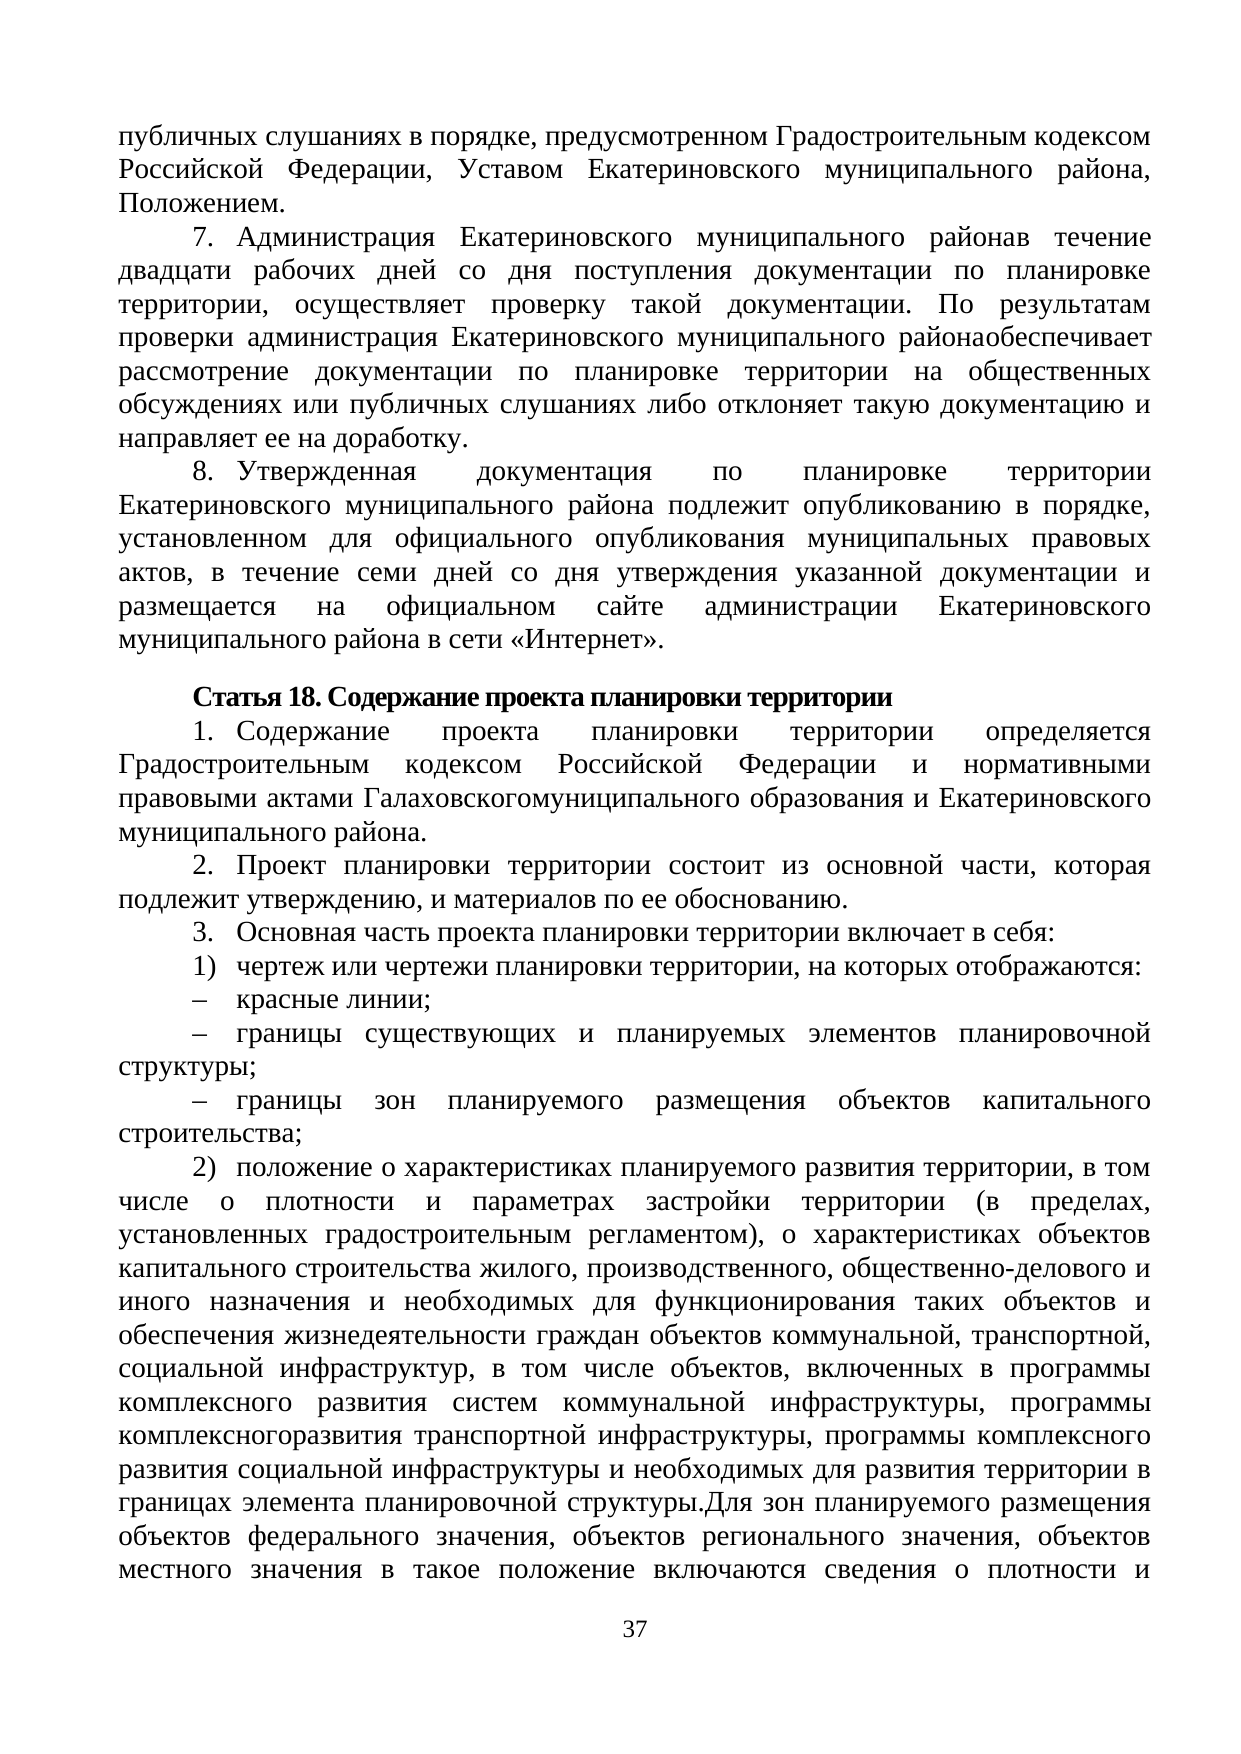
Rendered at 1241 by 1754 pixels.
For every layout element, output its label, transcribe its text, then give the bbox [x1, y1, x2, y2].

list границы зон планируемого размещения объектов капитального строительства; [118, 1082, 1152, 1149]
list Основная часть проекта планировки территории включает в себя: [118, 914, 1152, 948]
list Проект планировки территории состоит из основной части, которая подлежит утверждению, и материалов по ее обоснованию. [118, 847, 1152, 914]
list красные линии; [118, 981, 1152, 1015]
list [118, 1149, 1152, 1585]
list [118, 118, 1152, 219]
list Администрация Екатериновского муниципального районав течение двадцати рабочих дней со дня поступления документации по планировке территории, осуществляет проверку такой документации. По результатам проверки администрация Екатериновского муниципального районаобеспечивает рассмотрение документации по планировке территории на общественных обсуждениях или публичных слушаниях либо отклоняет такую документацию и направляет ее на доработку. [118, 219, 1152, 453]
list Содержание проекта планировки территории определяется Градостроительным кодексом Российской Федерации и нормативными правовыми актами Галаховскогомуниципального образования и Екатериновского муниципального района. [118, 713, 1152, 847]
list границы существующих и планируемых элементов планировочной структуры; [118, 1015, 1152, 1082]
list Утвержденная документация по планировке территории Екатериновского муниципального района подлежит опубликованию в порядке, установленном для официального опубликования муниципальных правовых актов, в течение семи дней со дня утверждения указанной документации и размещается на официальном сайте администрации Екатериновского муниципального района в сети «Интернет». [118, 453, 1152, 655]
subtitle Статья 18. Содержание проекта планировки территории [118, 676, 1152, 713]
list чертеж или чертежи планировки территории, на которых отображаются: [118, 948, 1152, 981]
